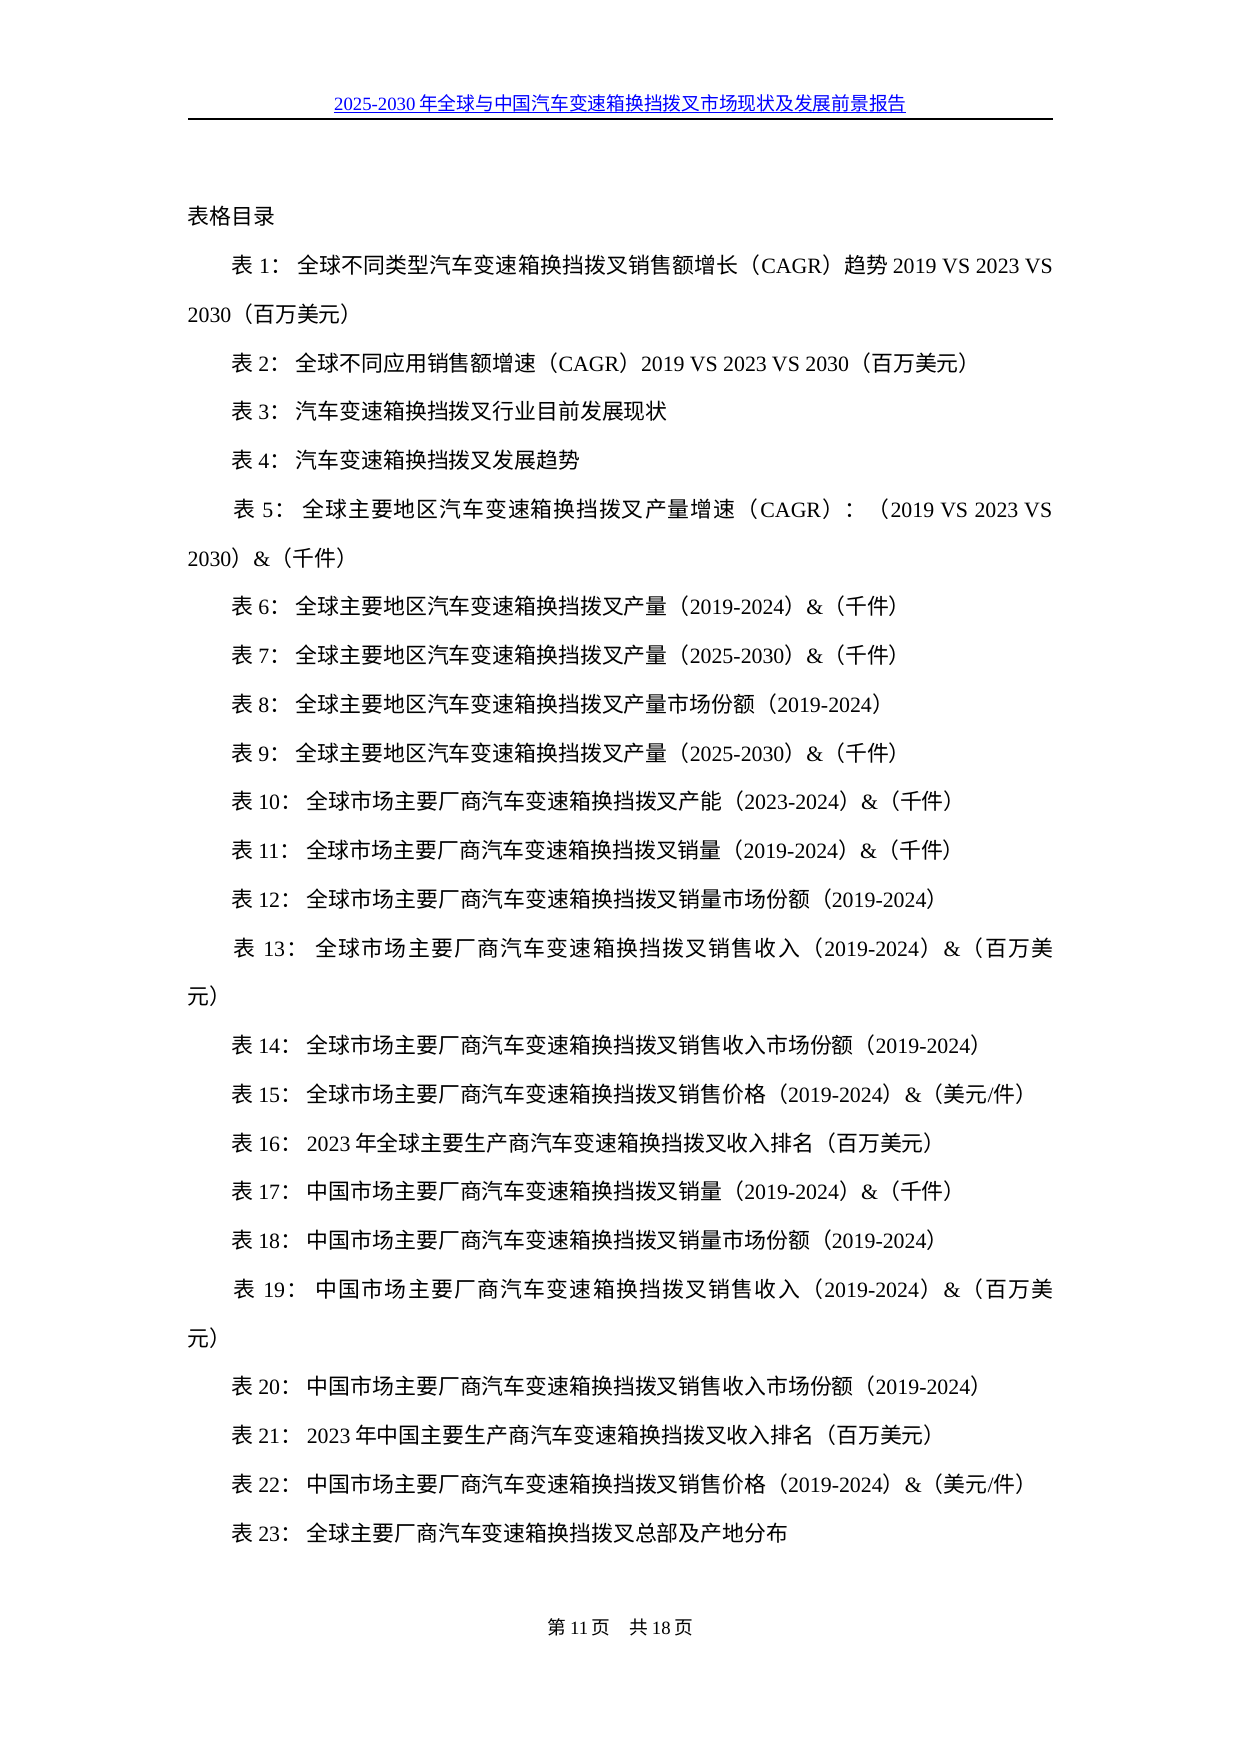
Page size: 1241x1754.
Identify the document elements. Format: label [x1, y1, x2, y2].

text [187, 150, 1053, 1548]
